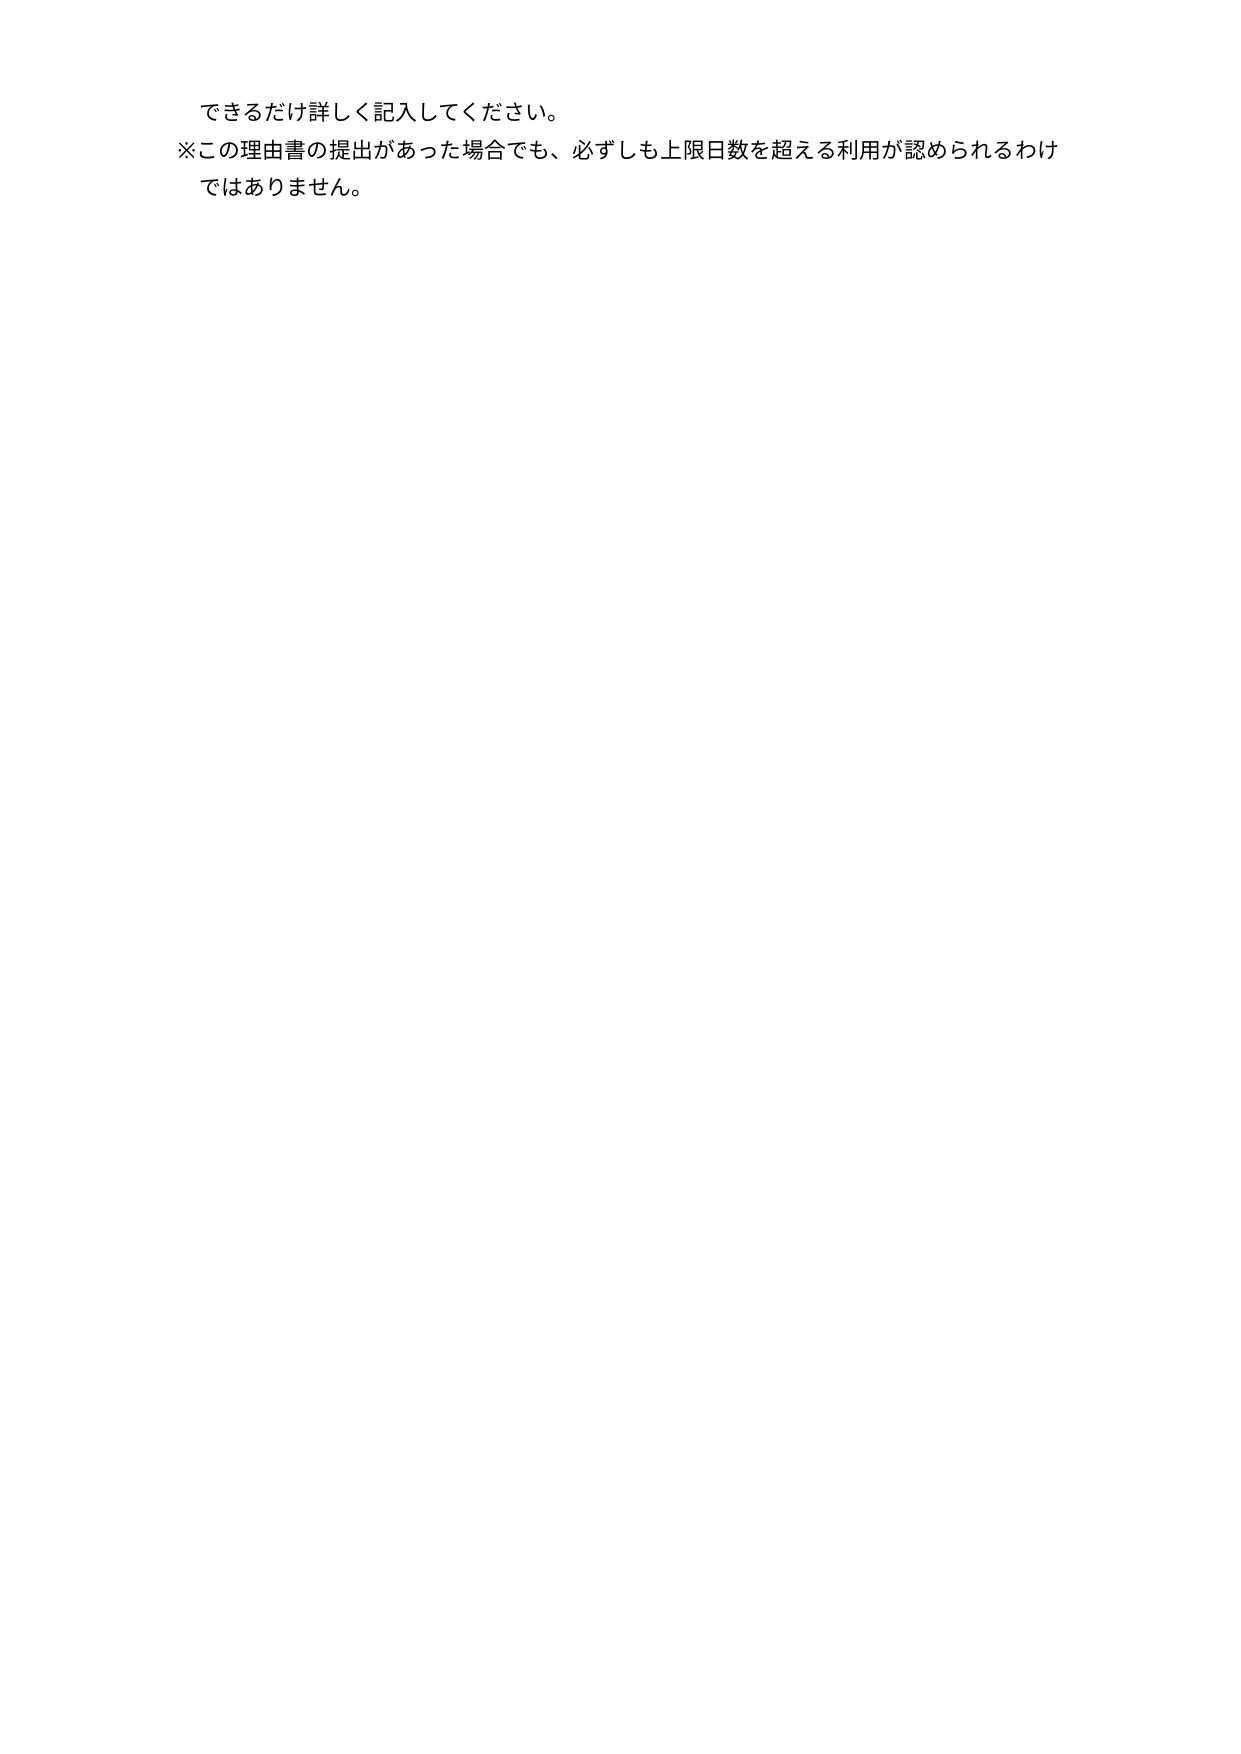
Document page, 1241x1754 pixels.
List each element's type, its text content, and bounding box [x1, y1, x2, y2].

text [177, 92, 1063, 130]
text ※この理由書の提出があった場合でも、必ずしも上限日数を超える利用が認められるわけではありません。 [177, 130, 1063, 205]
